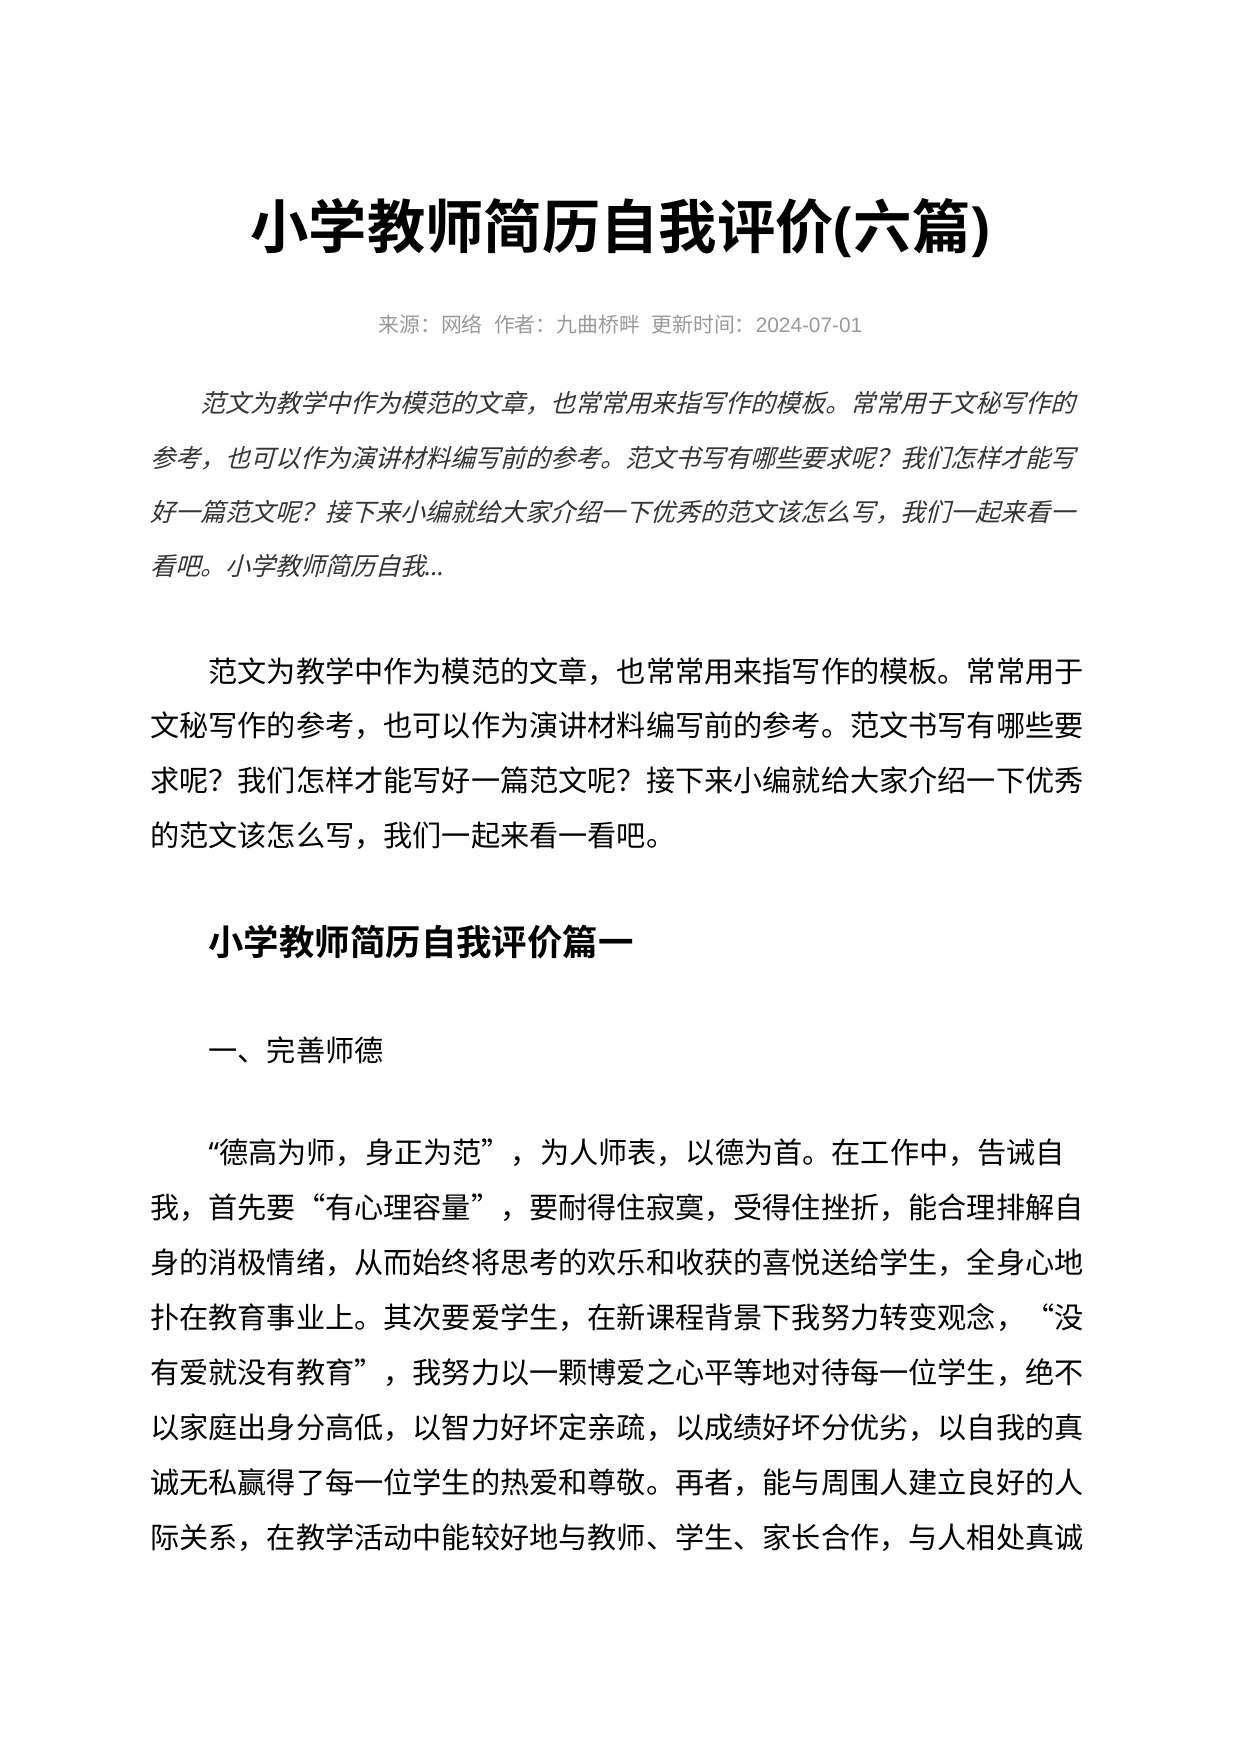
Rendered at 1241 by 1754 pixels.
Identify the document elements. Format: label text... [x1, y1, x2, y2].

text 范文为教学中作为模范的文章，也常常用来指写作的模板。常常用于文秘写作的参考，也可以作为演讲材料编写前的参考。范文书写有哪些要求呢？我们怎样才能写好一篇范文呢？接下来小编就给大家介绍一下优秀的范文该怎么写，我们一起来看一看吧。 [150, 648, 1090, 855]
text 小学教师简历自我评价篇一 [150, 914, 1090, 966]
text 一、完善师德 [150, 1028, 1090, 1070]
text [150, 1130, 1090, 1556]
text 范文为教学中作为模范的文章，也常常用来指写作的模板。常常用于文秘写作的参考，也可以作为演讲材料编写前的参考。范文书写有哪些要求呢？我们怎样才能写好一篇范文呢？接下来小编就给大家介绍一下优秀的范文该怎么写，我们一起来看一看吧。小学教师简历自我... [150, 384, 1090, 583]
subtitle 小学教师简历自我评价(六篇) [150, 181, 1090, 266]
text 来源：网络 作者：九曲桥畔 更新时间：2024-07-01 [150, 313, 1090, 337]
